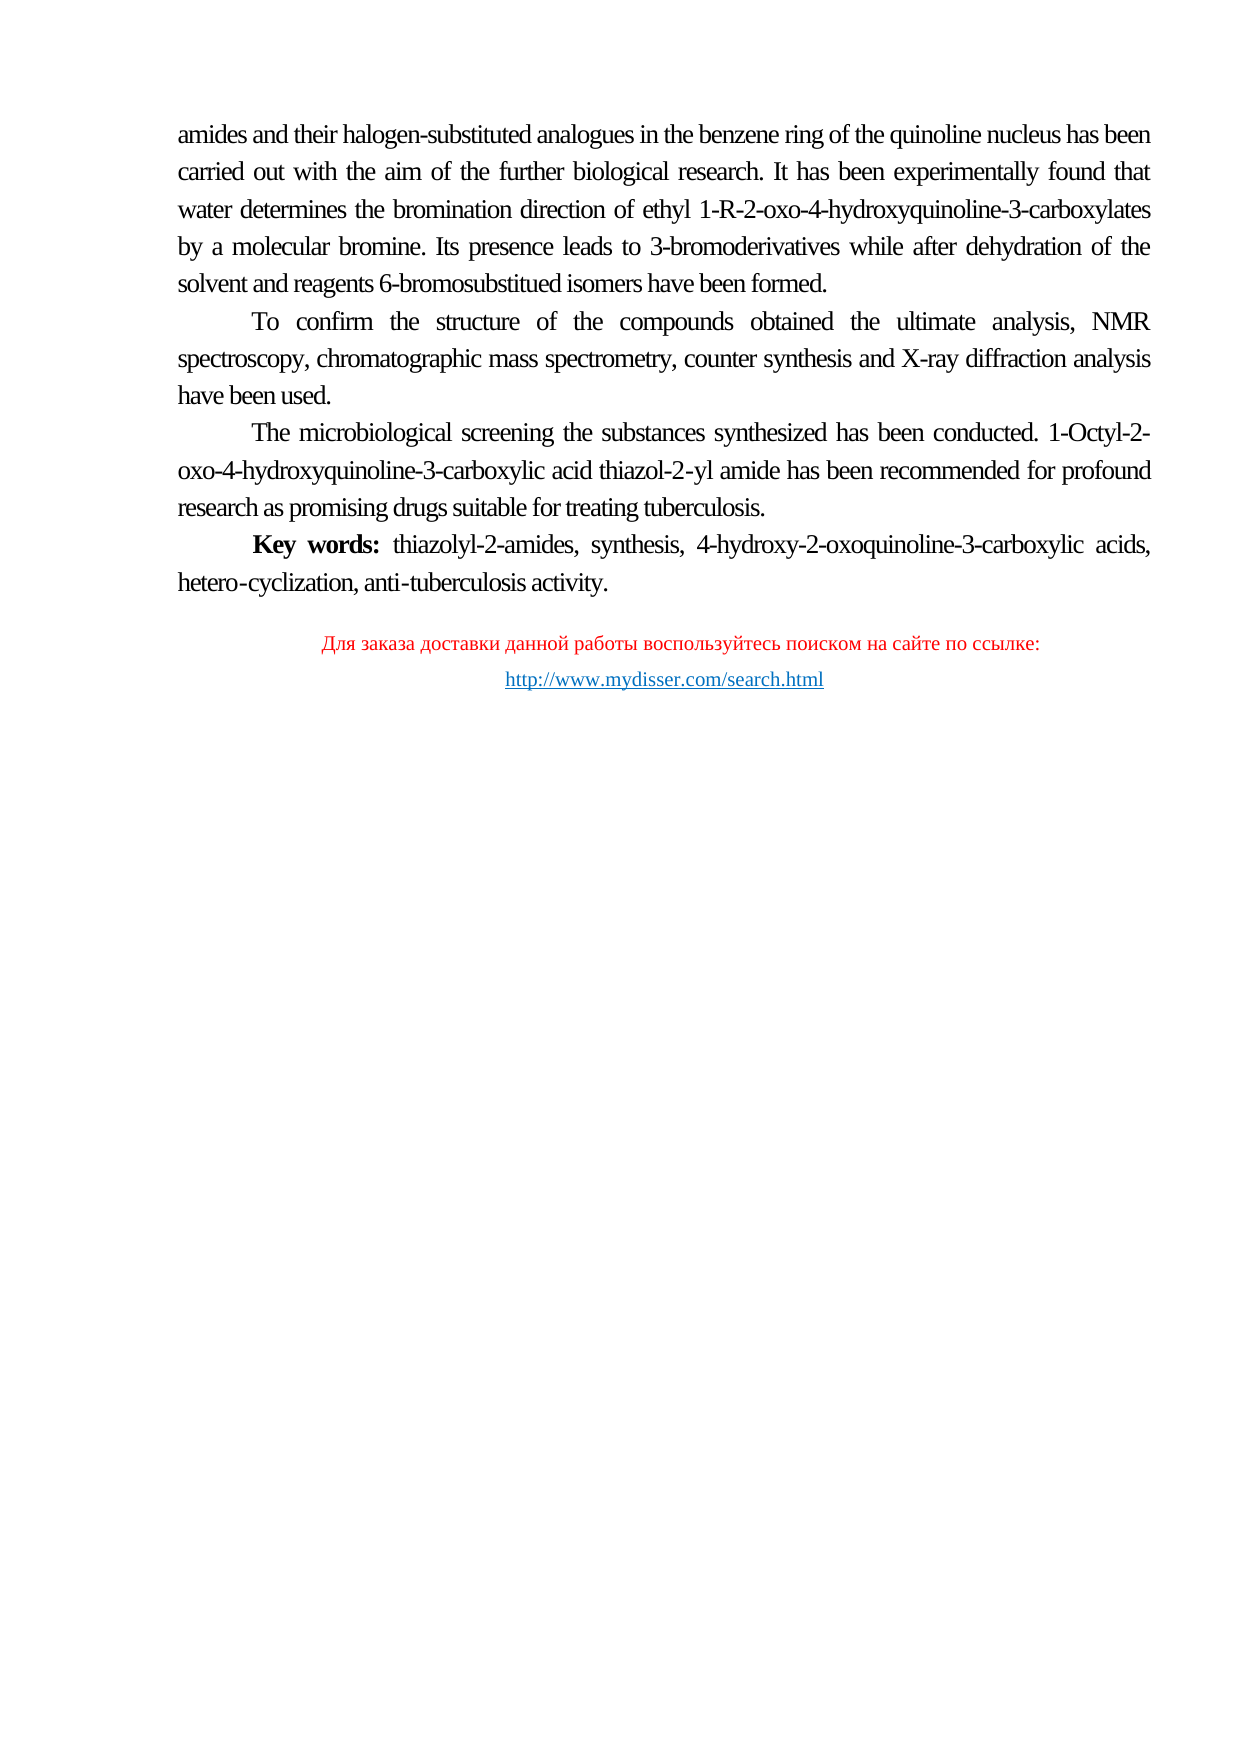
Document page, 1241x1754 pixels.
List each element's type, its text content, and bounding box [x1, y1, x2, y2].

text Для заказа доставки данной работы воспользуйтесь поиском на сайте по ссылке: http://www.mydisser.com/search.html [177, 631, 1152, 691]
text Key words: thiazolyl-2-amides, synthesis, 4-hydroxy-2-oxoquinoline-3-carboxylic acids, hetero-cyclization, anti-tuberculosis activity. [177, 528, 1152, 597]
text The microbiological screening the substances synthesized has been conducted. 1-Octyl-2-oxo-4-hydroxyquinoline-3-carboxylic acid thiazol-2-yl amide has been recommended for profound research as promising drugs suitable for treating tuberculosis. [177, 416, 1152, 522]
text To confirm the structure of the compounds obtained the ultimate analysis, NMR spectroscopy, chromatographic mass spectrometry, counter synthesis and X-ray diffraction analysis have been used. [177, 304, 1152, 410]
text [177, 118, 1152, 298]
